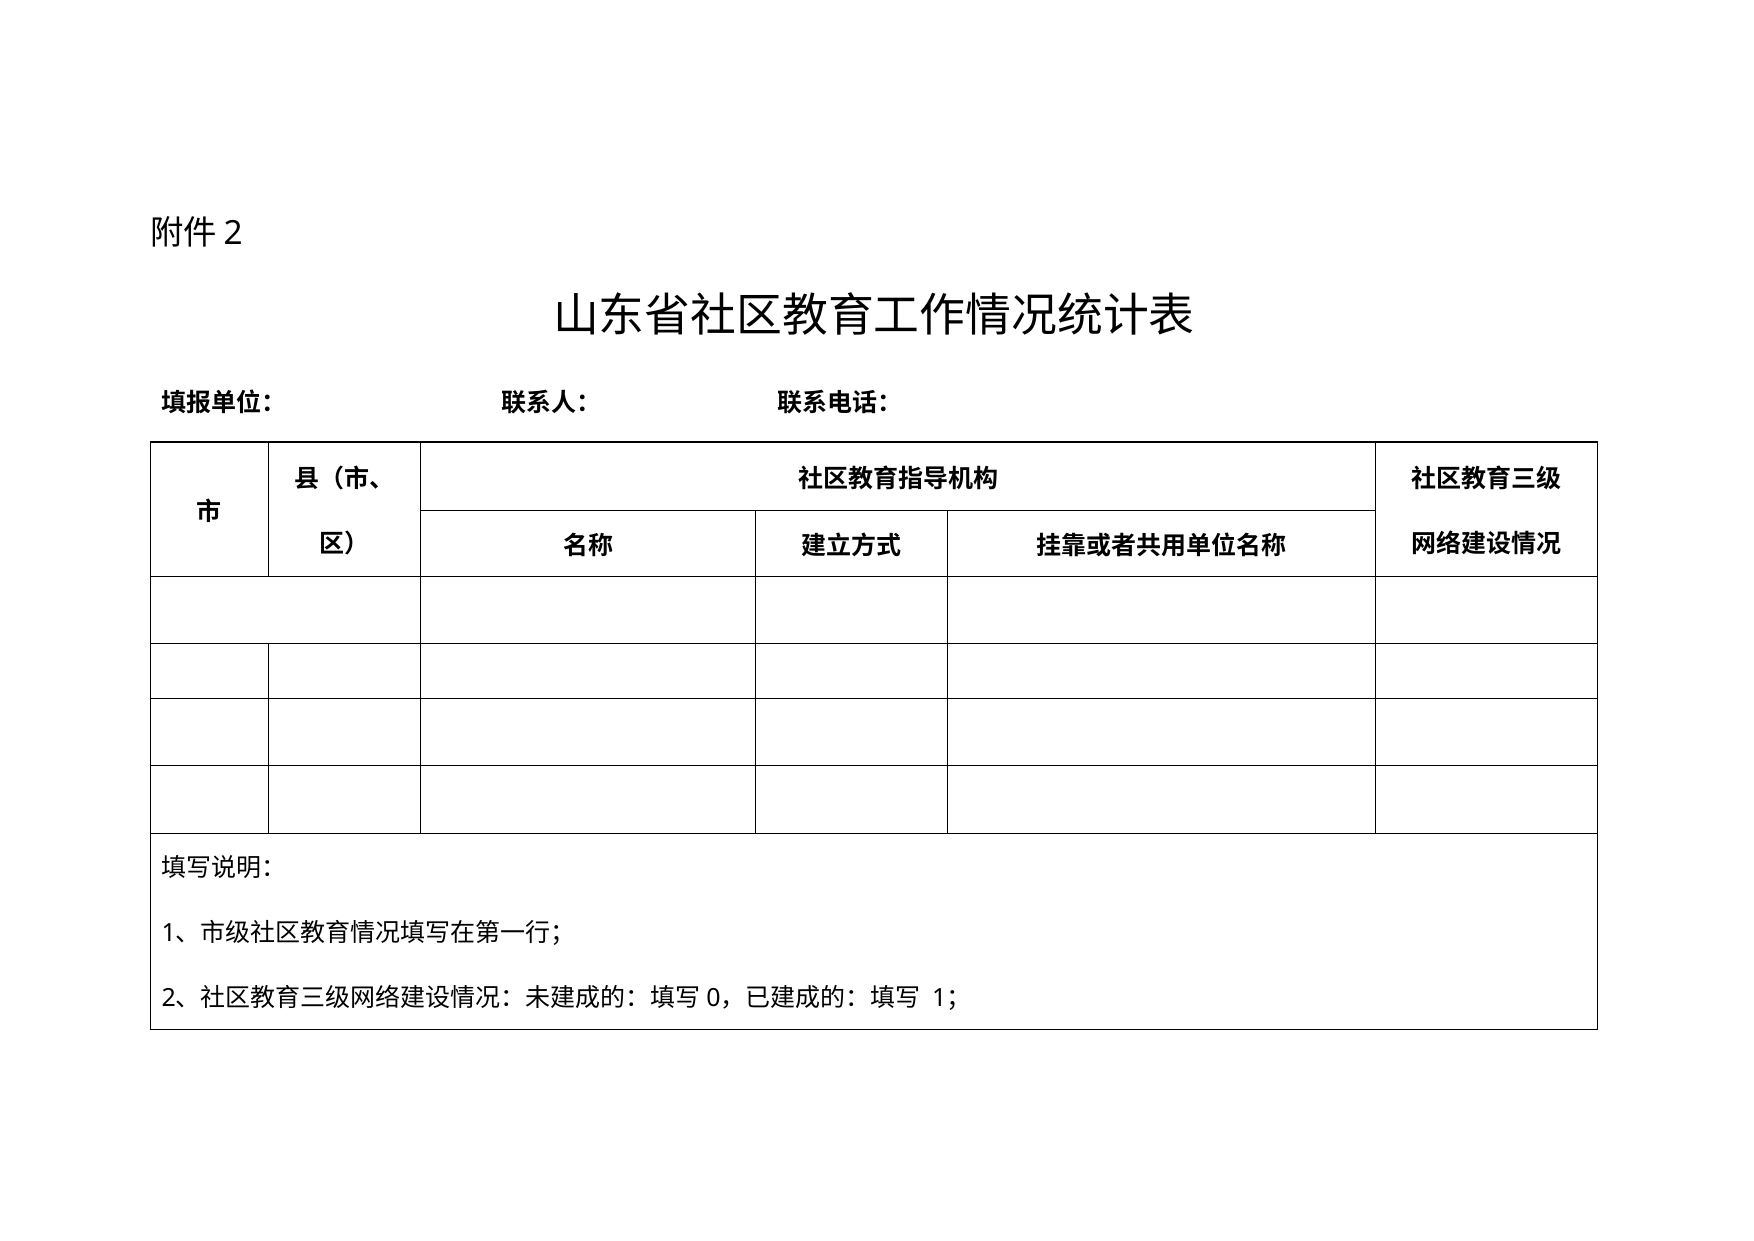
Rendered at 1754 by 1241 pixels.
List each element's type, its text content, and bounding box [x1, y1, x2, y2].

table_cell [421, 644, 755, 698]
table_cell [1376, 577, 1597, 643]
table_cell [151, 577, 420, 643]
table_cell [756, 766, 947, 832]
table_cell [269, 699, 420, 765]
table_cell [421, 577, 755, 643]
table_cell 建立方式 [756, 511, 947, 576]
table_cell [756, 644, 947, 698]
table_cell [756, 699, 947, 765]
table_cell [948, 577, 1375, 643]
table_cell 市 [151, 443, 268, 576]
table_cell [1376, 766, 1597, 832]
table_cell [1376, 644, 1597, 698]
table_cell [1376, 699, 1597, 765]
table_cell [151, 834, 1597, 1028]
table_cell 县（市、区） [269, 443, 420, 576]
text 附件2 [150, 198, 1604, 263]
table_cell [948, 766, 1375, 832]
table_cell [421, 699, 755, 765]
table_cell 名称 [421, 511, 755, 576]
table_header 山东省社区教育工作情况统计表 [150, 263, 1597, 360]
table_cell 挂靠或者共用单位名称 [948, 511, 1375, 576]
table_cell [948, 644, 1375, 698]
table_cell [269, 766, 420, 832]
table_cell [421, 766, 755, 832]
table_cell [151, 644, 268, 698]
table_cell [151, 699, 268, 765]
table_cell [269, 644, 420, 698]
table_cell 社区教育指导机构 [421, 443, 1375, 510]
table_cell [151, 766, 268, 832]
table_cell [948, 699, 1375, 765]
table_cell [756, 577, 947, 643]
table_cell 填报单位： 联系人： 联系电话： [150, 360, 1597, 441]
table_cell 社区教育三级 网络建设情况 [1376, 443, 1597, 576]
